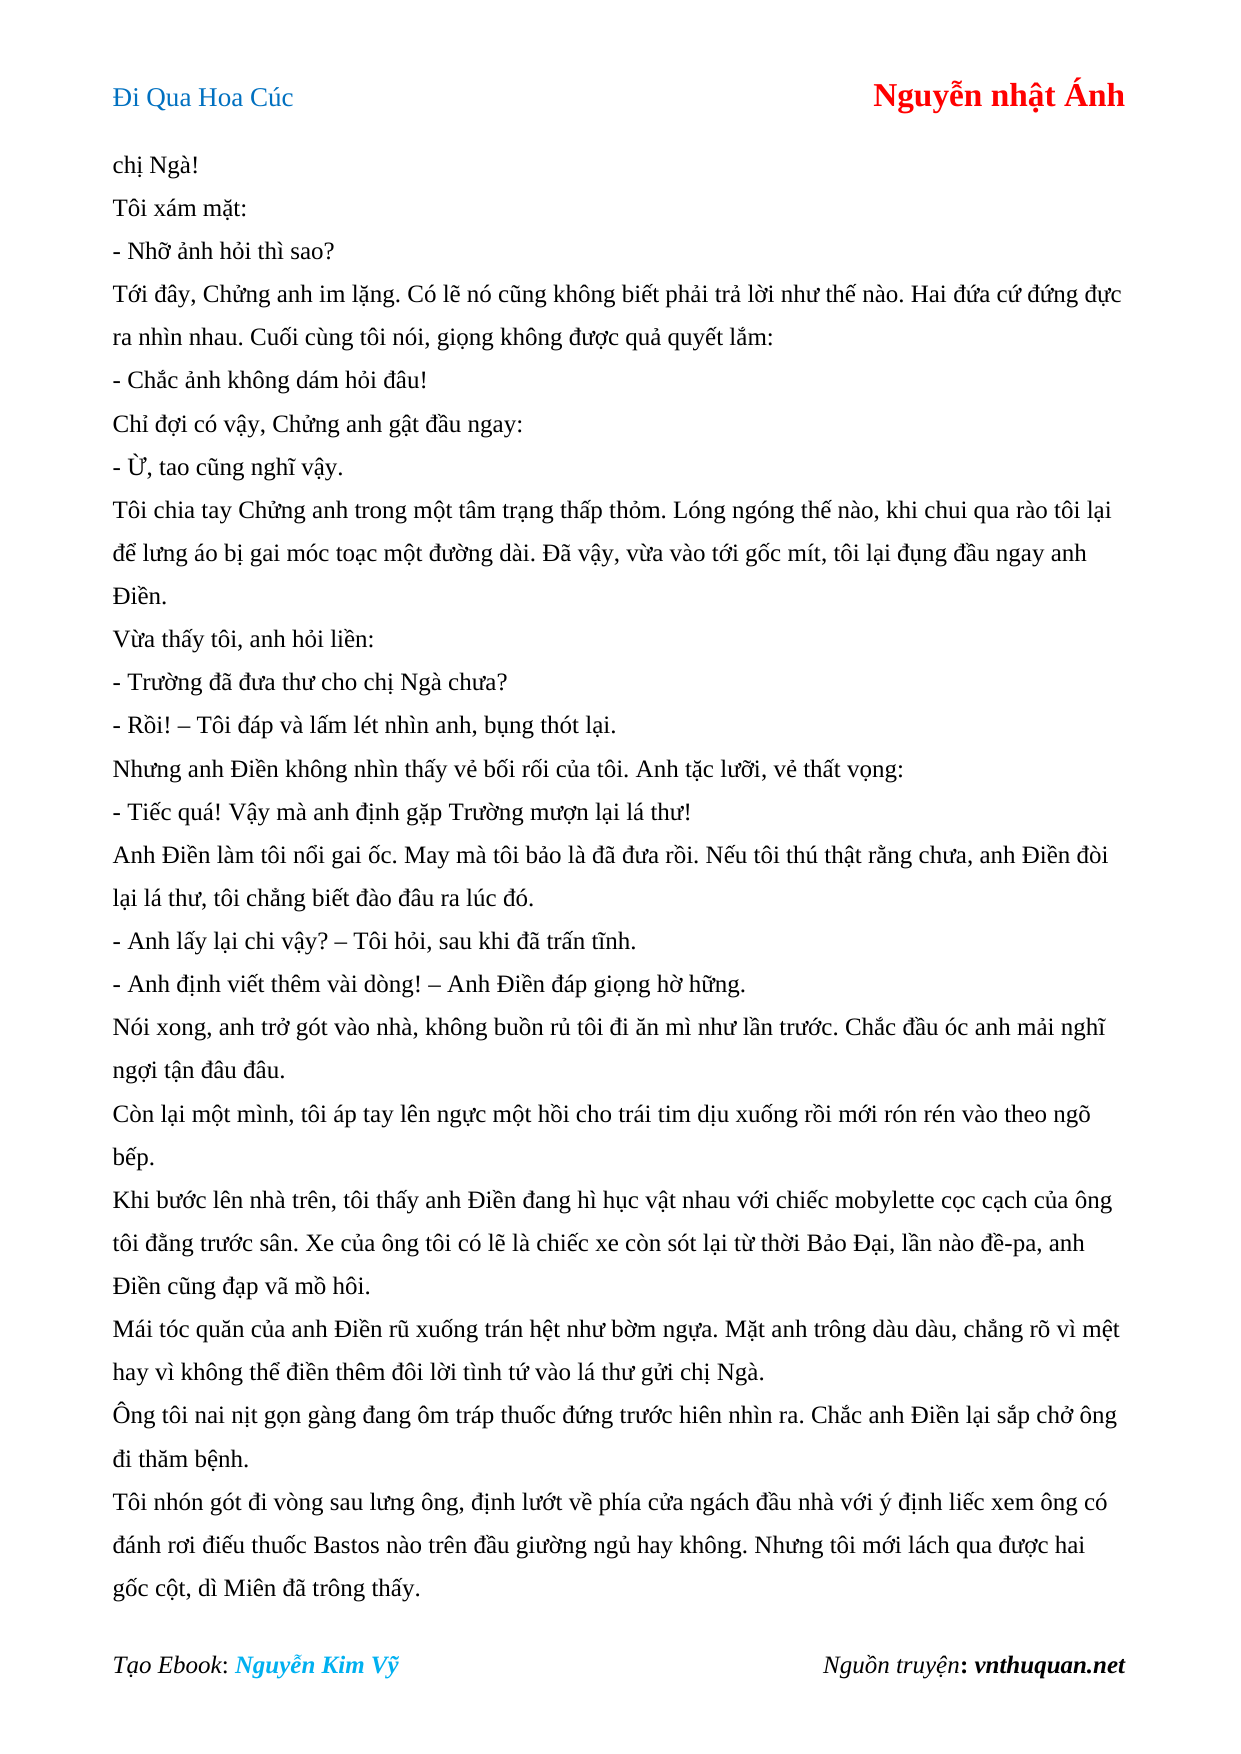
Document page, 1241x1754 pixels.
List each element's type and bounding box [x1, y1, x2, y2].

text [112, 150, 1128, 1602]
